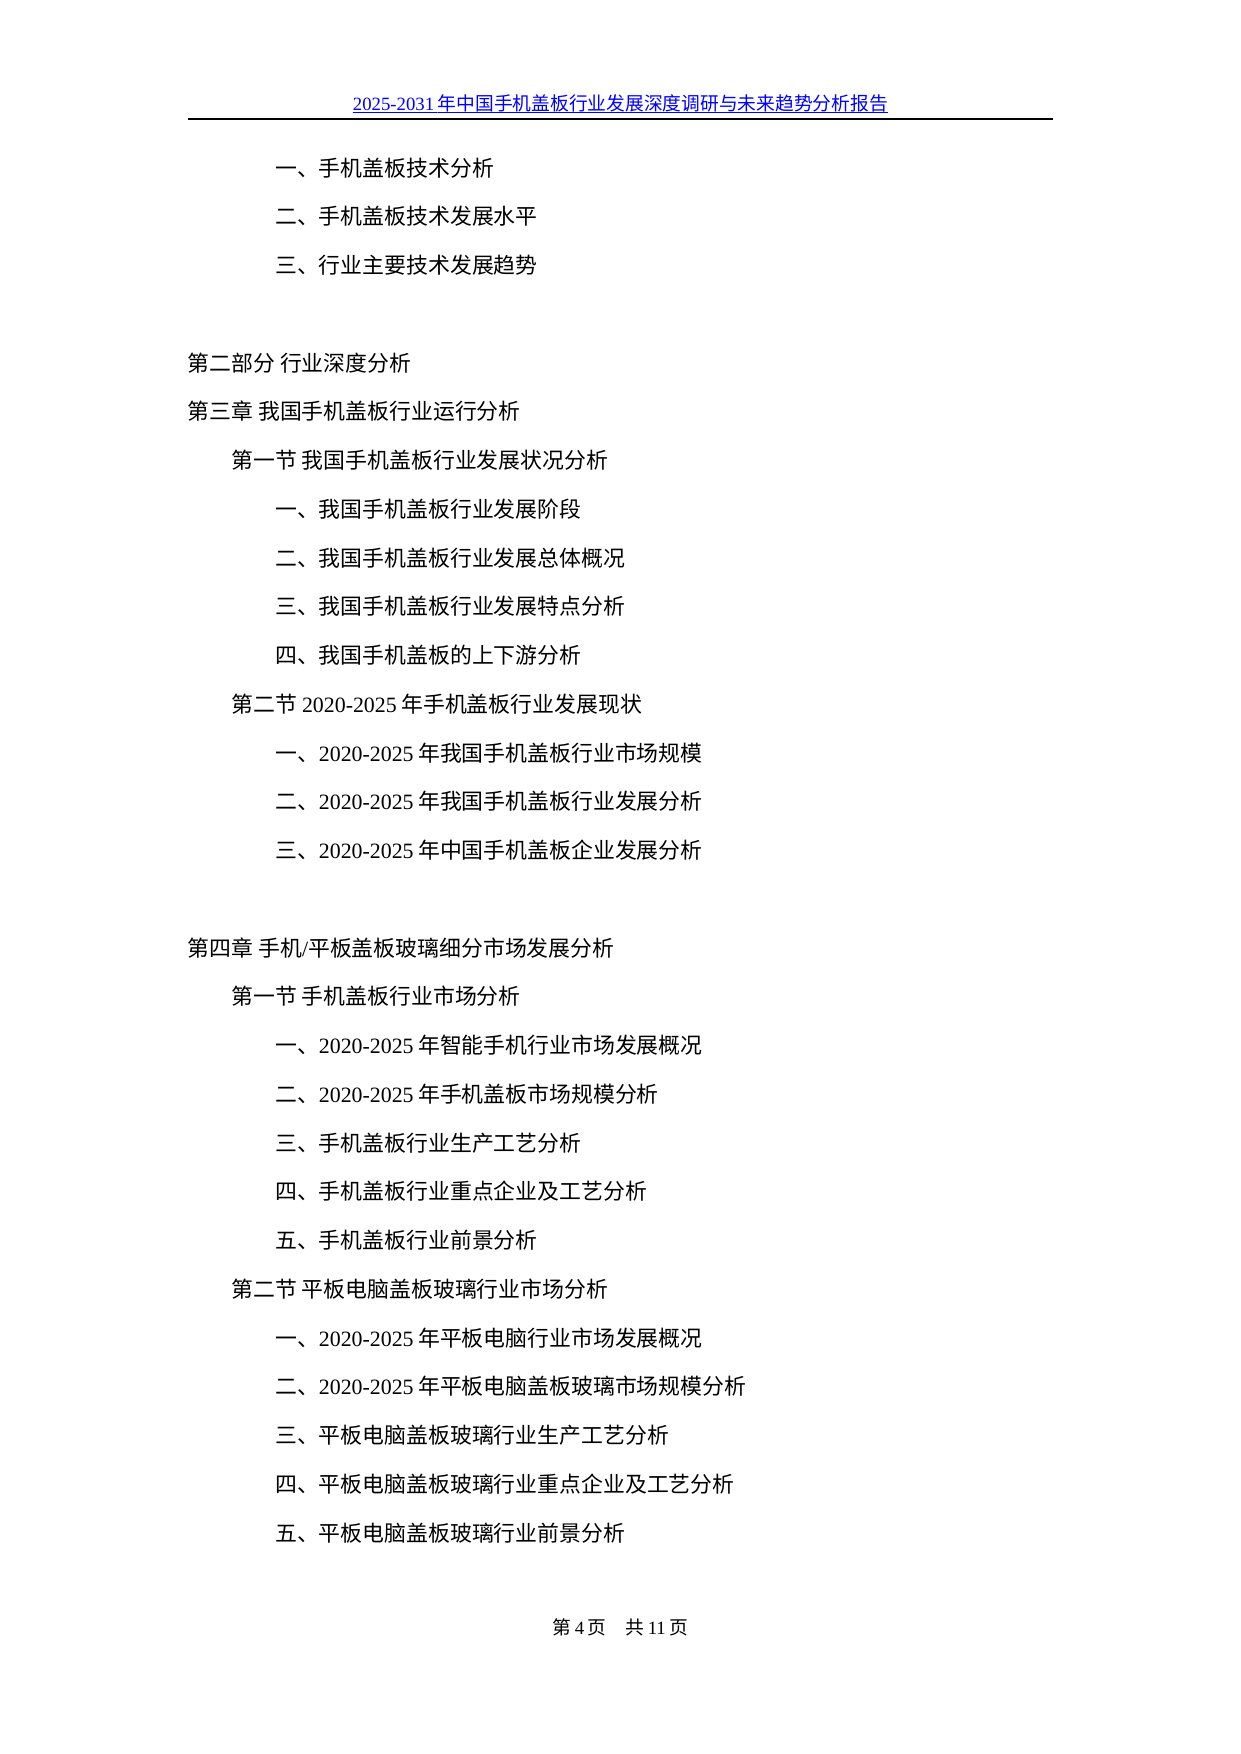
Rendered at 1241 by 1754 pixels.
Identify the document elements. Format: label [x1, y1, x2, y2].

text [187, 150, 1053, 1548]
